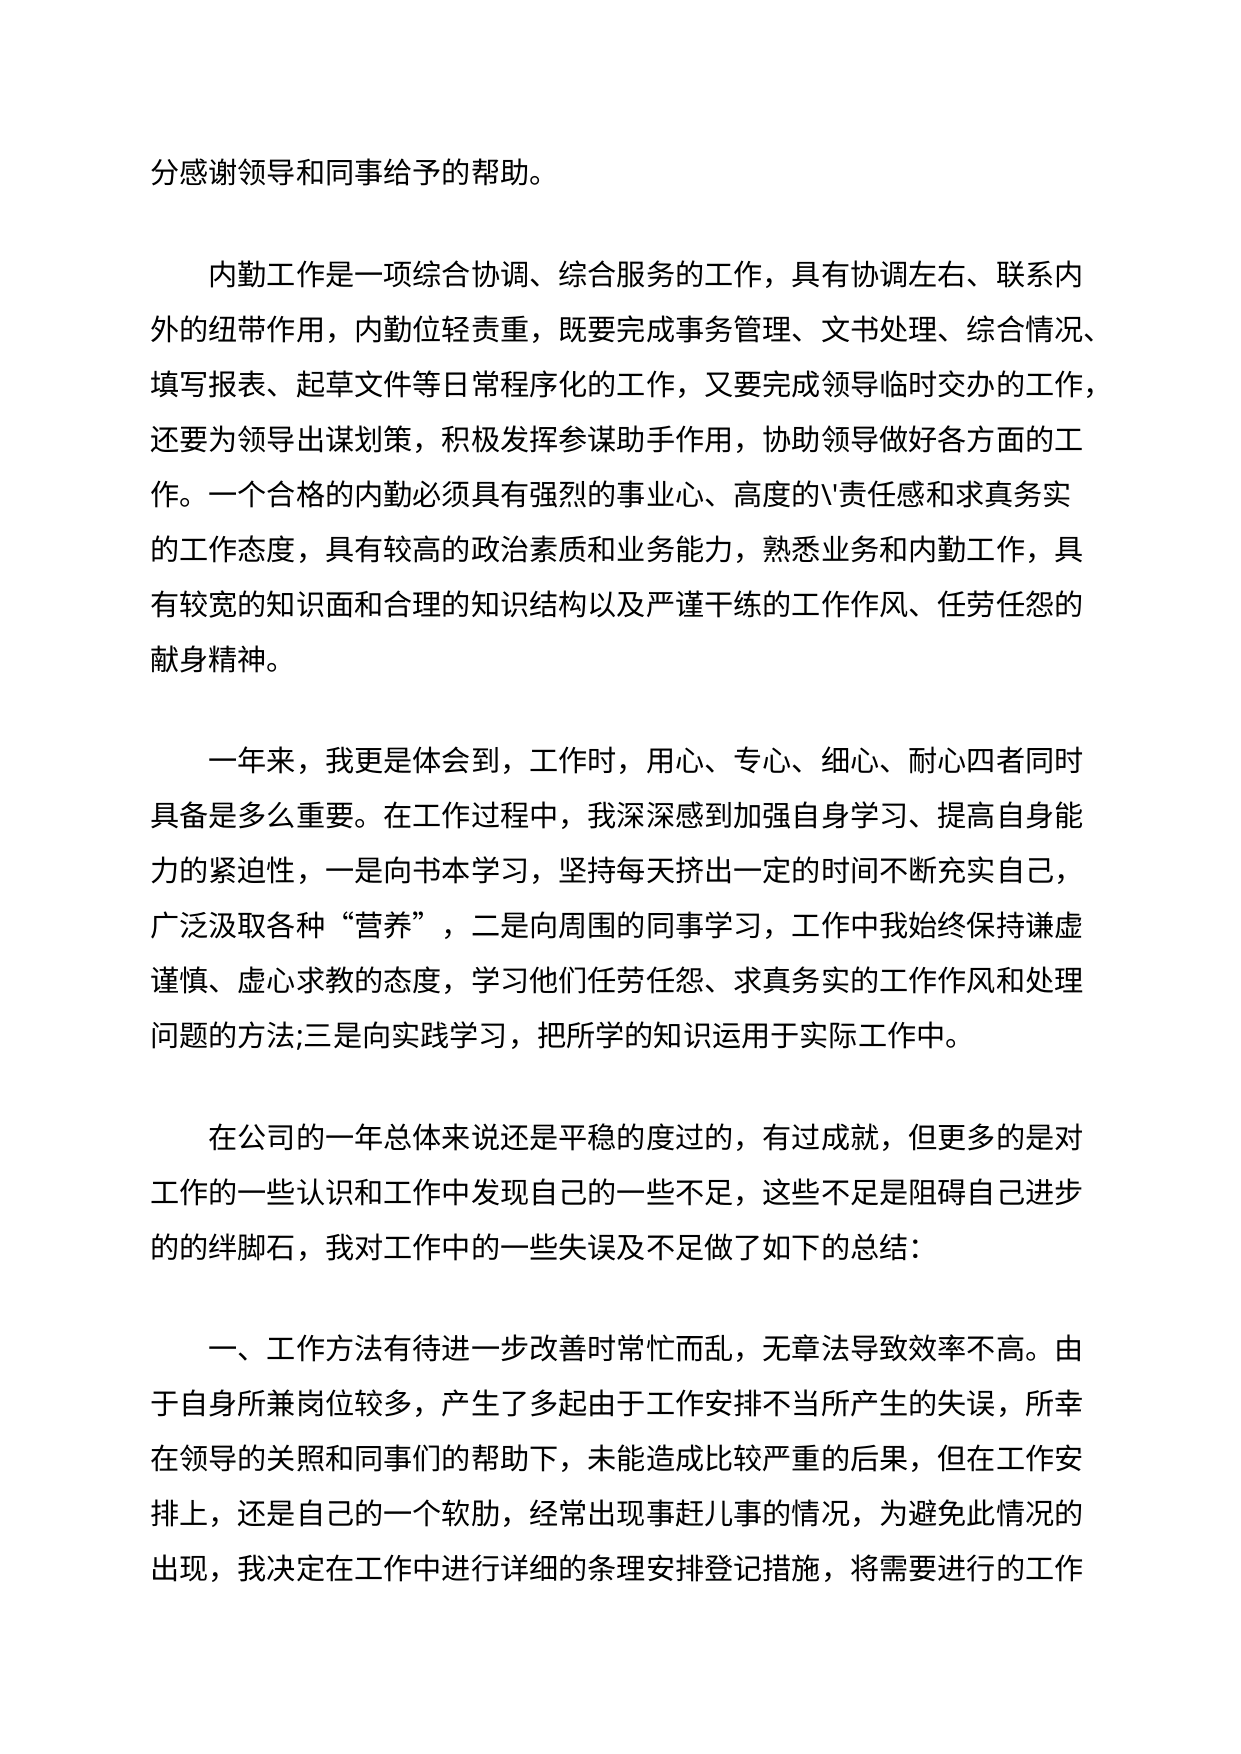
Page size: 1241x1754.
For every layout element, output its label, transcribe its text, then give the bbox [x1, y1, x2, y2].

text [150, 1326, 1090, 1588]
text 在公司的一年总体来说还是平稳的度过的，有过成就，但更多的是对工作的一些认识和工作中发现自己的一些不足，这些不足是阻碍自己进步的的绊脚石，我对工作中的一些失误及不足做了如下的总结： [150, 1114, 1090, 1266]
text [150, 150, 1090, 192]
text 一年来，我更是体会到，工作时，用心、专心、细心、耐心四者同时具备是多么重要。在工作过程中，我深深感到加强自身学习、提高自身能力的紧迫性，一是向书本学习，坚持每天挤出一定的时间不断充实自己，广泛汲取各种“营养”，二是向周围的同事学习，工作中我始终保持谦虚谨慎、虚心求教的态度，学习他们任劳任怨、求真务实的工作作风和处理问题的方法;三是向实践学习，把所学的知识运用于实际工作中。 [150, 738, 1090, 1055]
text 内勤工作是一项综合协调、综合服务的工作，具有协调左右、联系内外的纽带作用，内勤位轻责重，既要完成事务管理、文书处理、综合情况、填写报表、起草文件等日常程序化的工作，又要完成领导临时交办的工作，还要为领导出谋划策，积极发挥参谋助手作用，协助领导做好各方面的工作。一个合格的内勤必须具有强烈的事业心、高度的\'责任感和求真务实的工作态度，具有较高的政治素质和业务能力，熟悉业务和内勤工作，具有较宽的知识面和合理的知识结构以及严谨干练的工作作风、任劳任怨的献身精神。 [150, 252, 1090, 678]
